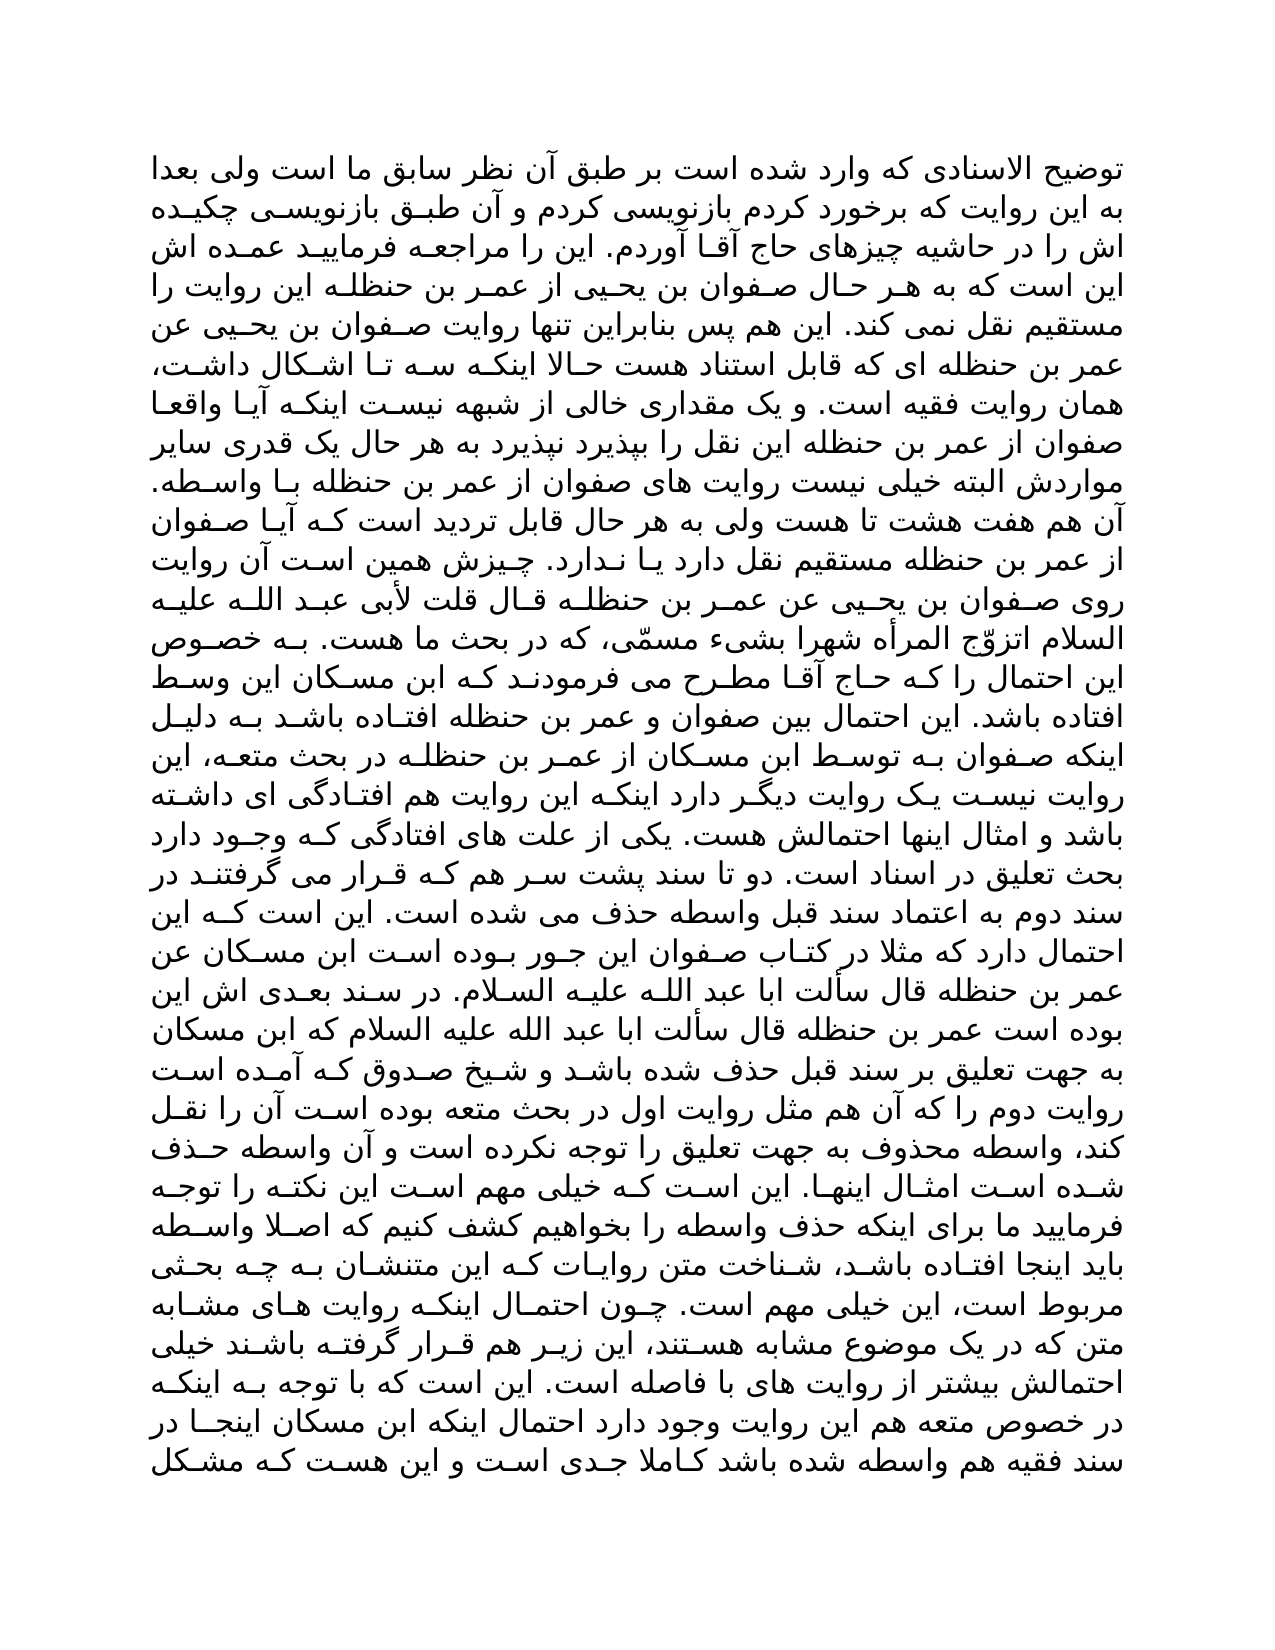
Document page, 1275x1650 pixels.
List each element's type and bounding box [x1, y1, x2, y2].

text [150, 150, 1125, 1479]
